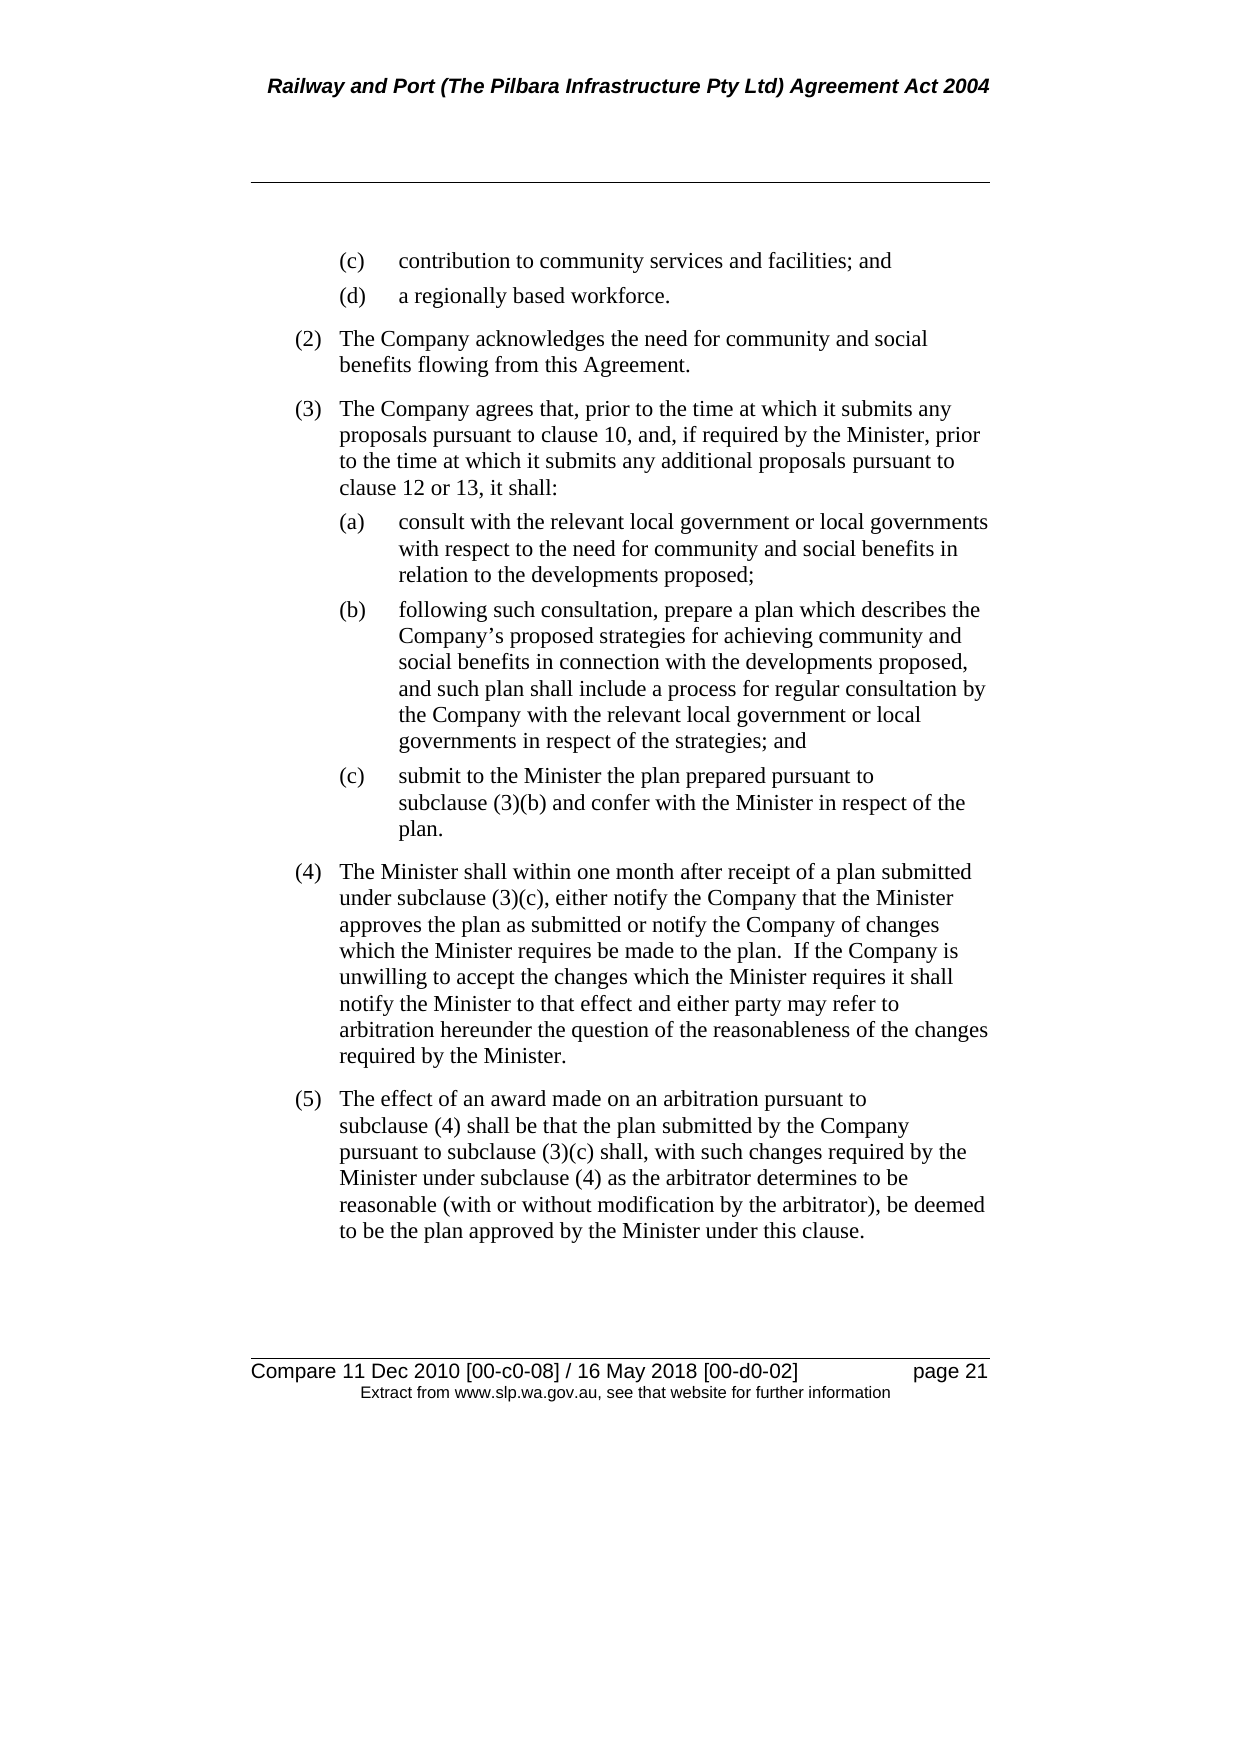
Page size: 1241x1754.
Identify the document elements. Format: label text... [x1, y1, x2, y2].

text (5) The effect of an award made on an arbitration pursuant to subclause (4) shall be that the plan submitted by the Company pursuant to subclause (3)(c) shall, with such changes required by the Minister under subclause (4) as the arbitrator determines to be reasonable (with or without modification by the arbitrator), be deemed to be the plan approved by the Minister under this clause. [251, 1085, 990, 1243]
text (a) consult with the relevant local government or local governments with respect to the need for community and social benefits in relation to the developments proposed; [339, 508, 990, 587]
text (c) submit to the Minister the plan prepared pursuant to subclause (3)(b) and confer with the Minister in respect of the plan. [339, 762, 990, 841]
text (4) The Minister shall within one month after receipt of a plan submitted under subclause (3)(c), either notify the Company that the Minister approves the plan as submitted or notify the Company of changes which the Minister requires be made to the plan. If the Company is unwilling to accept the changes which the Minister requires it shall notify the Minister to that effect and either party may refer to arbitration hereunder the question of the reasonableness of the changes required by the Minister. [251, 858, 990, 1069]
text (2) The Company acknowledges the need for community and social benefits flowing from this Agreement. [251, 325, 990, 378]
text (3) The Company agrees that, prior to the time at which it submits any proposals pursuant to clause 10, and, if required by the Minister, prior to the time at which it submits any additional proposals pursuant to clause 12 or 13, it shall: [251, 394, 990, 500]
text (b) following such consultation, prepare a plan which describes the Company’s proposed strategies for achieving community and social benefits in connection with the developments proposed, and such plan shall include a process for regular consultation by the Company with the relevant local government or local governments in respect of the strategies; and [339, 596, 990, 754]
text (c) contribution to community services and facilities; and [339, 247, 990, 274]
text (d) a regionally based workforce. [339, 282, 990, 308]
